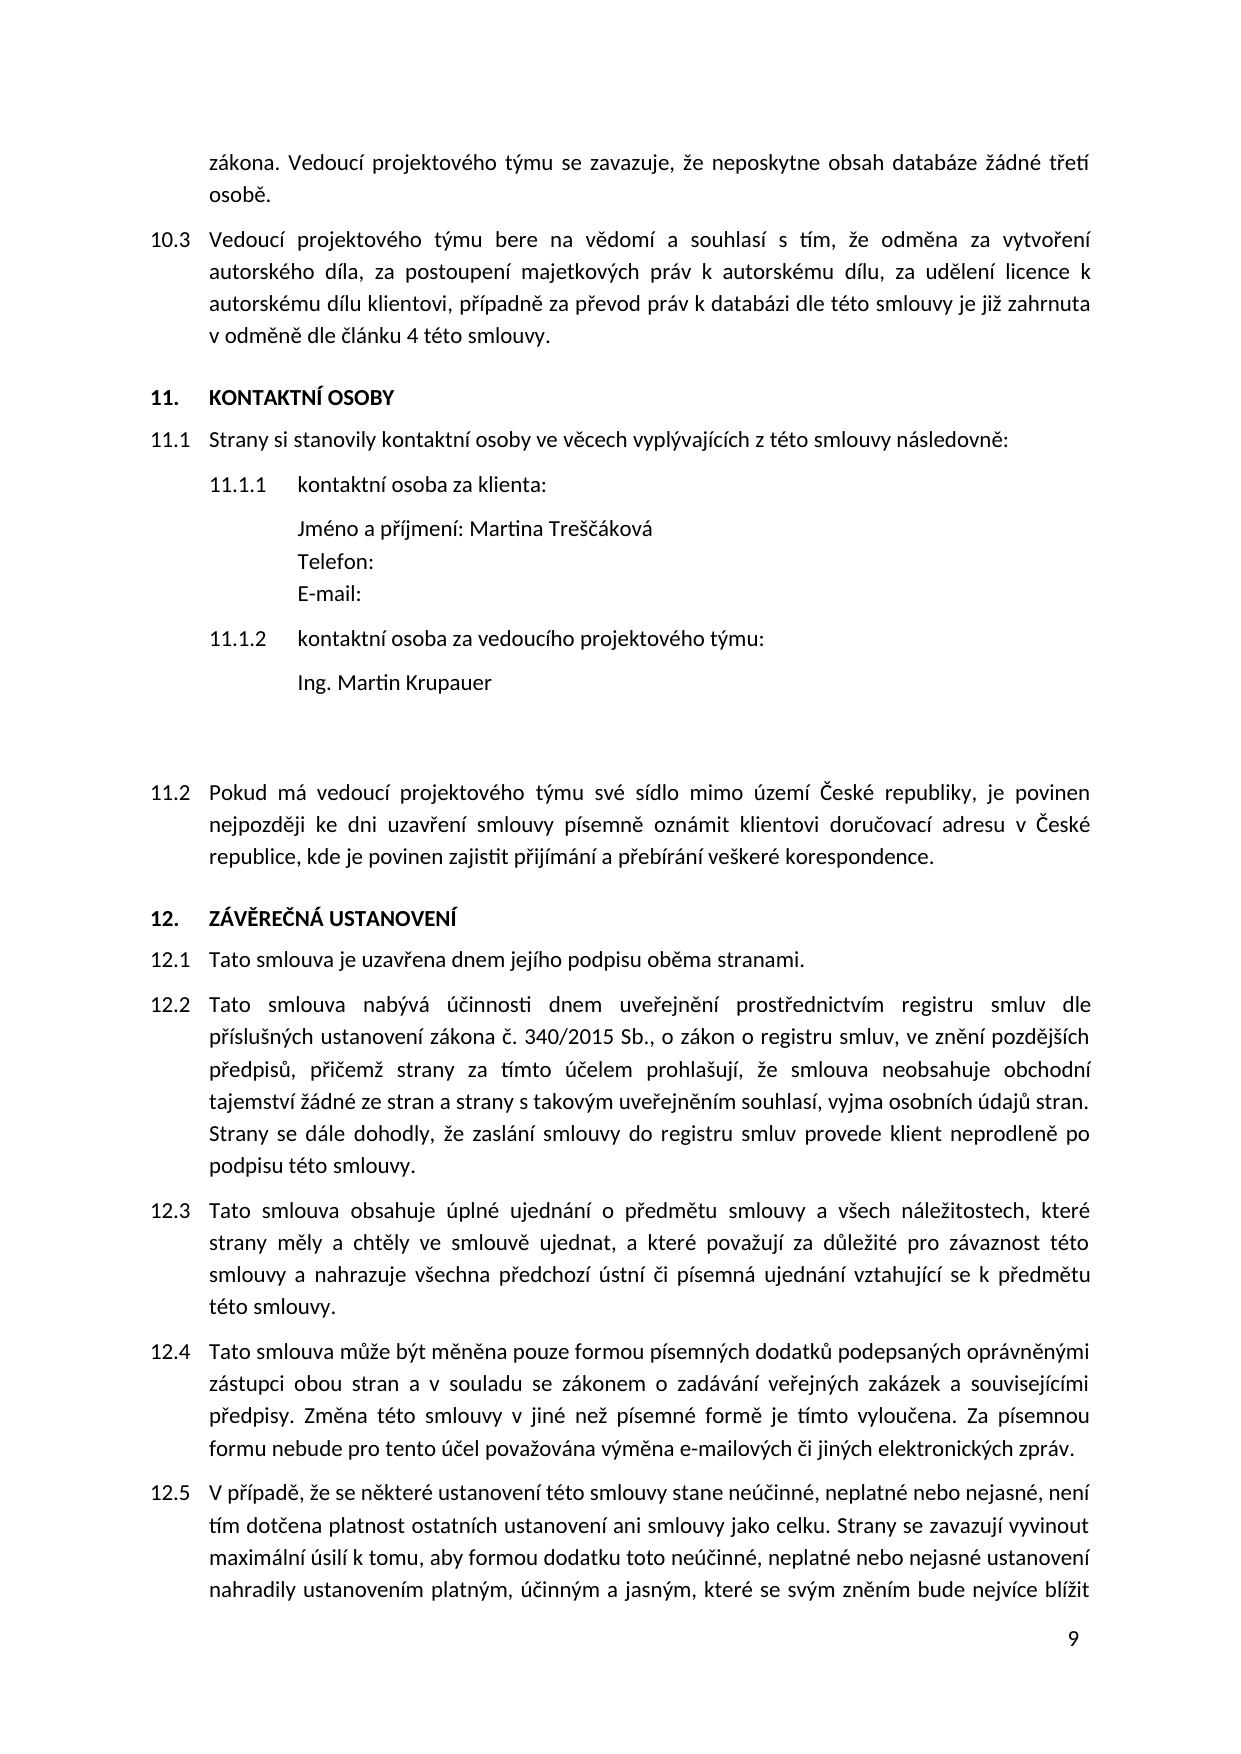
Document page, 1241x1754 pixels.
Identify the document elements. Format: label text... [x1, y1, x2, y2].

list Strany si stanovily kontaktní osoby ve věcech vyplývajících z této smlouvy následovně: [150, 425, 1103, 453]
subtitle KONTAKTNÍ OSOBY [150, 383, 1103, 411]
text Jméno a příjmení: Martina Treščáková [297, 514, 1103, 543]
list Tato smlouva je uzavřena dnem jejího podpisu oběma stranami. [150, 946, 1103, 973]
text Telefon: [297, 547, 1103, 575]
list kontaktní osoba za vedoucího projektového týmu: Ing. Martin Krupauer [209, 607, 765, 697]
list Pokud má vedoucí projektového týmu své sídlo mimo území České republiky, je povinen nejpozději ke dni uzavření smlouvy písemně oznámit klientovi doručovací adresu v České republice, kde je povinen zajistit přijímání a přebírání veškeré korespondence. [150, 778, 1091, 870]
list Tato smlouva nabývá účinnosti dnem uveřejnění prostřednictvím registru smluv dle příslušných ustanovení zákona č. 340/2015 Sb., o zákon o registru smluv, ve znění pozdějších předpisů, přičemž strany za tímto účelem prohlašují, že smlouva neobsahuje obchodní tajemství žádné ze stran a strany s takovým uveřejněním souhlasí, vyjma osobních údajů stran. Strany se dále dohodly, že zaslání smlouvy do registru smluv provede klient neprodleně po podpisu této smlouvy. [150, 990, 1091, 1179]
list kontaktní osoba za klienta: [209, 470, 1103, 498]
list Tato smlouva může být měněna pouze formou písemných dodatků podepsaných oprávněnými zástupci obou stran a v souladu se zákonem o zadávání veřejných zakázek a souvisejícími předpisy. Změna této smlouvy v jiné než písemné formě je tímto vyloučena. Za písemnou formu nebude pro tento účel považována výměna e-mailových či jiných elektronických zpráv. [150, 1337, 1091, 1462]
list Vedoucí projektového týmu bere na vědomí a souhlasí s tím, že odměna za vytvoření autorského díla, za postoupení majetkových práv k autorskému dílu, za udělení licence k autorskému dílu klientovi, případně za převod práv k databázi dle této smlouvy je již zahrnuta v odměně dle článku 4 této smlouvy. [150, 225, 1091, 349]
text E-mail: [297, 579, 1103, 607]
subtitle ZÁVĚREČNÁ USTANOVENÍ [150, 904, 1103, 932]
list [150, 1478, 1091, 1603]
list Tato smlouva obsahuje úplné ujednání o předmětu smlouvy a všech náležitostech, které strany měly a chtěly ve smlouvě ujednat, a které považují za důležité pro závaznost této smlouvy a nahrazuje všechna předchozí ústní či písemná ujednání vztahující se k předmětu této smlouvy. [150, 1196, 1091, 1321]
text zákona. Vedoucí projektového týmu se zavazuje, že neposkytne obsah databáze žádné třetí osobě. [209, 148, 1091, 208]
